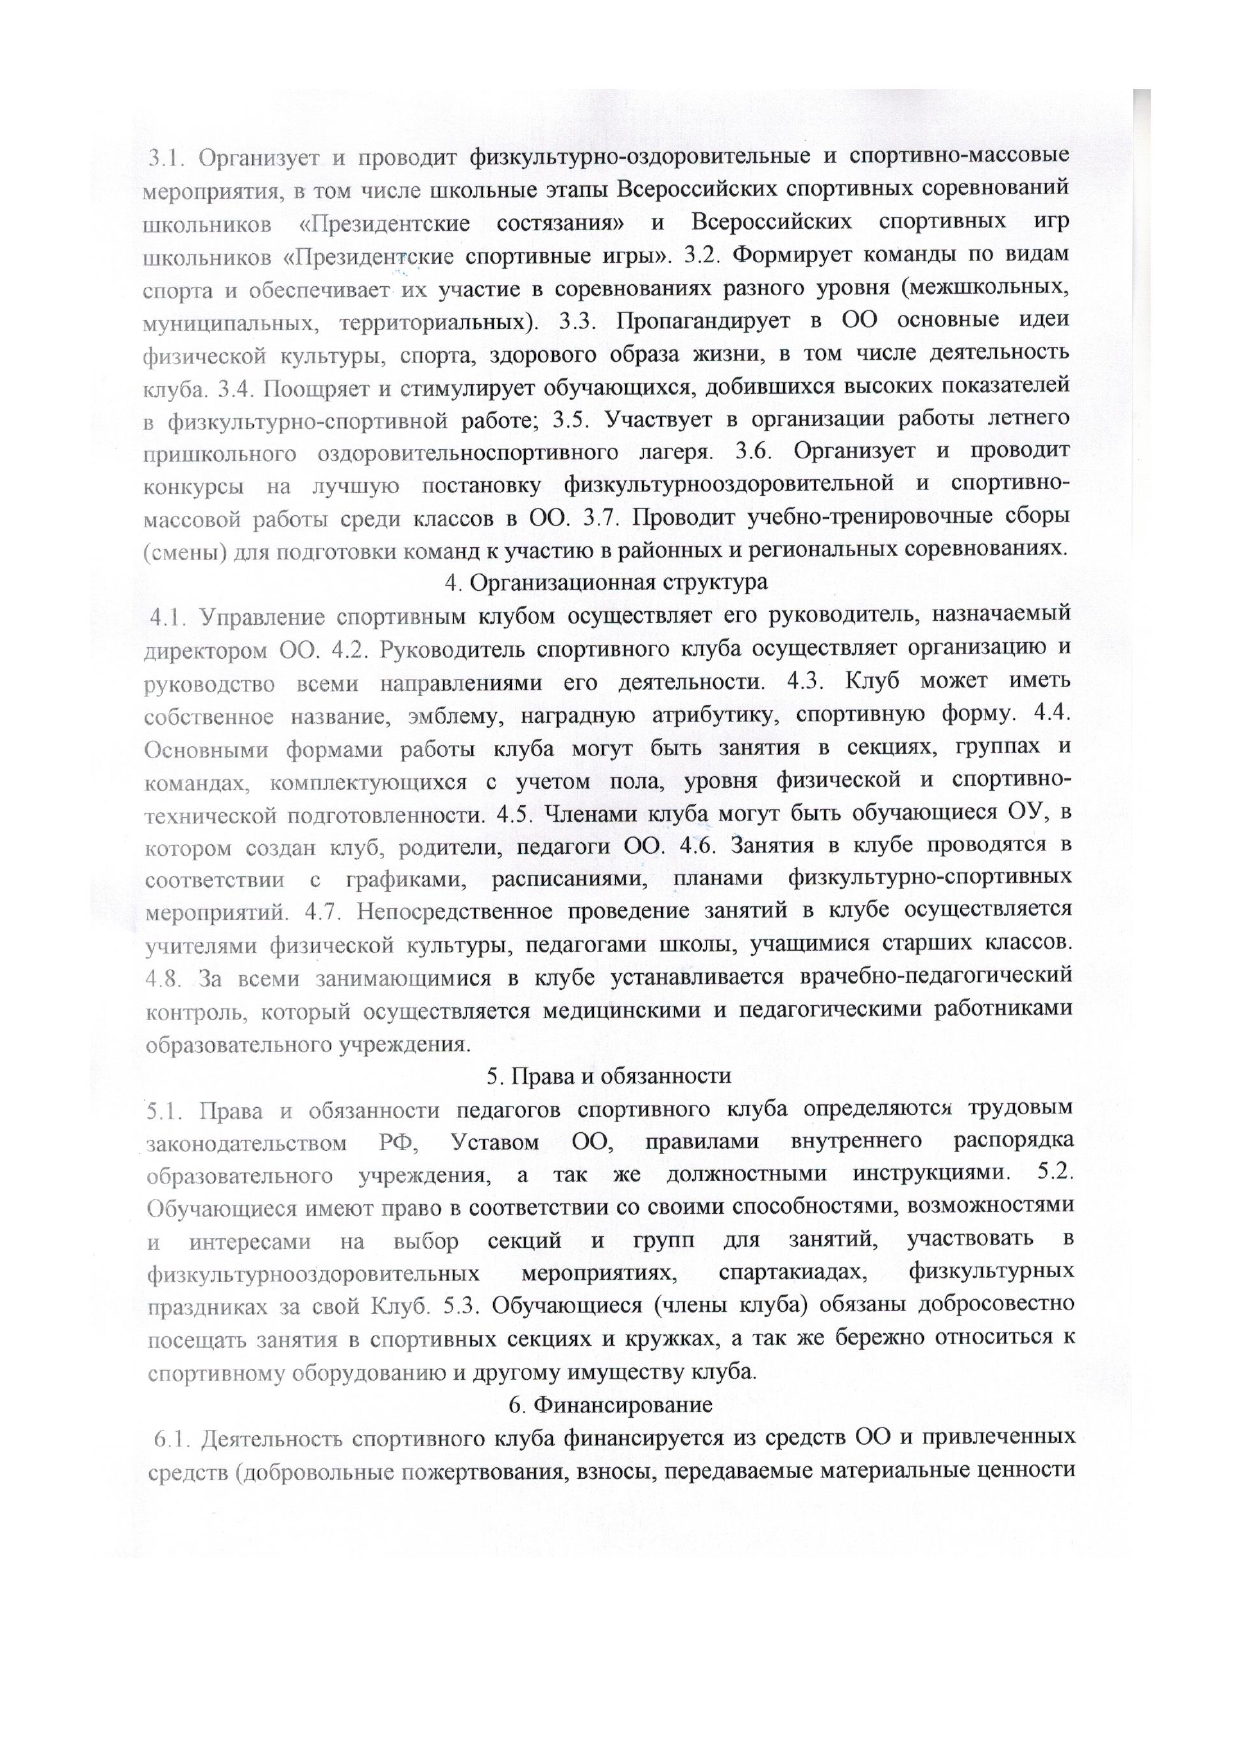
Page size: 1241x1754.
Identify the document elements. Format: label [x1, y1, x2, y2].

picture [75, 75, 1166, 1574]
